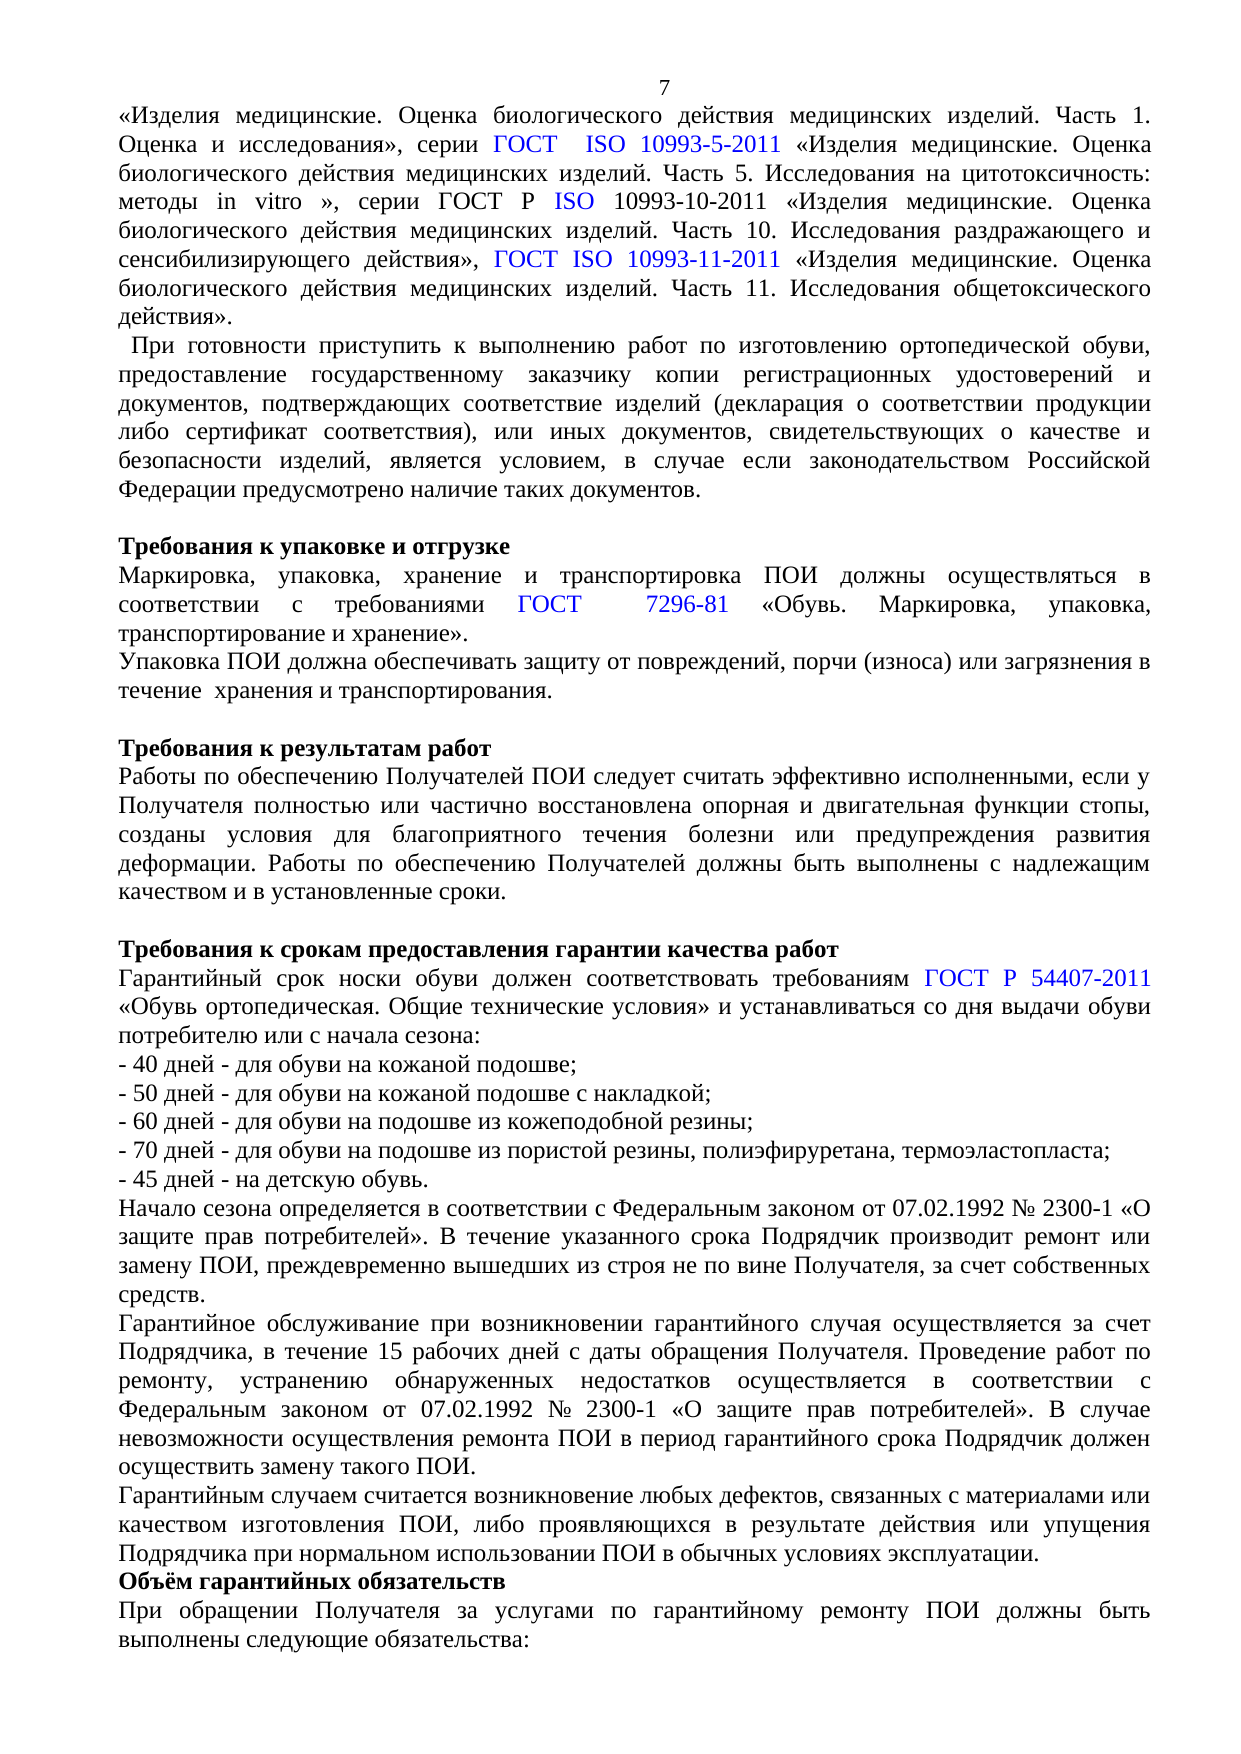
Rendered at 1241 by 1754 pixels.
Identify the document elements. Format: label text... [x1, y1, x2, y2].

text Объём гарантийных обязательств [118, 1566, 1152, 1595]
text Требования к срокам предоставления гарантии качества работ [118, 934, 1152, 963]
text Требования к упаковке и отгрузке [118, 531, 1152, 560]
text Работы по обеспечению Получателей ПОИ следует считать эффективно исполненными, если у Получателя полностью или частично восстановлена опорная и двигательная функции стопы, созданы условия для благоприятного течения болезни или предупреждения развития деформации. Работы по обеспечению Получателей должны быть выполнены с надлежащим качеством и в установленные сроки. [118, 761, 1152, 905]
text - 50 дней - для обуви на кожаной подошве с накладкой; [118, 1078, 1152, 1106]
text - 60 дней - для обуви на подошве из кожеподобной резины; [118, 1106, 1152, 1135]
text - 40 дней - для обуви на кожаной подошве; [118, 1049, 1152, 1078]
text Гарантийное обслуживание при возникновении гарантийного случая осуществляется за счет Подрядчика, в течение 15 рабочих дней с даты обращения Получателя. Проведение работ по ремонту, устранению обнаруженных недостатков осуществляется в соответствии с Федеральным законом от 07.02.1992 № 2300-1 «О защите прав потребителей». В случае невозможности осуществления ремонта ПОИ в период гарантийного срока Подрядчик должен осуществить замену такого ПОИ. [118, 1308, 1152, 1480]
text При обращении Получателя за услугами по гарантийному ремонту ПОИ должны быть выполнены следующие обязательства: [118, 1595, 1152, 1653]
text Маркировка, упаковка, хранение и транспортировка ПОИ должны осуществляться в соответствии с требованиями ГОСТ 7296-81 «Обувь. Маркировка, упаковка, транспортирование и хранение». [118, 560, 1152, 646]
text Гарантийный срок носки обуви должен соответствовать требованиям ГОСТ Р 54407-2011 «Обувь ортопедическая. Общие технические условия» и устанавливаться со дня выдачи обуви потребителю или с начала сезона: [118, 963, 1152, 1049]
text Гарантийным случаем считается возникновение любых дефектов, связанных с материалами или качеством изготовления ПОИ, либо проявляющихся в результате действия или упущения Подрядчика при нормальном использовании ПОИ в обычных условиях эксплуатации. [118, 1480, 1152, 1566]
text - 70 дней - для обуви на подошве из пористой резины, полиэфируретана, термоэластопласта; [118, 1135, 1152, 1164]
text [118, 100, 1152, 330]
text Упаковка ПОИ должна обеспечивать защиту от повреждений, порчи (износа) или загрязнения в течение хранения и транспортирования. [118, 646, 1152, 704]
text - 45 дней - на детскую обувь. [118, 1164, 1152, 1193]
text Требования к результатам работ [118, 733, 1152, 761]
text Начало сезона определяется в соответствии с Федеральным законом от 07.02.1992 № 2300-1 «О защите прав потребителей». В течение указанного срока Подрядчик производит ремонт или замену ПОИ, преждевременно вышедших из строя не по вине Получателя, за счет собственных средств. [118, 1193, 1152, 1308]
text При готовности приступить к выполнению работ по изготовлению ортопедической обуви, предоставление государственному заказчику копии регистрационных удостоверений и документов, подтверждающих соответствие изделий (декларация о соответствии продукции либо сертификат соответствия), или иных документов, свидетельствующих о качестве и безопасности изделий, является условием, в случае если законодательством Российской Федерации предусмотрено наличие таких документов. [118, 330, 1152, 503]
